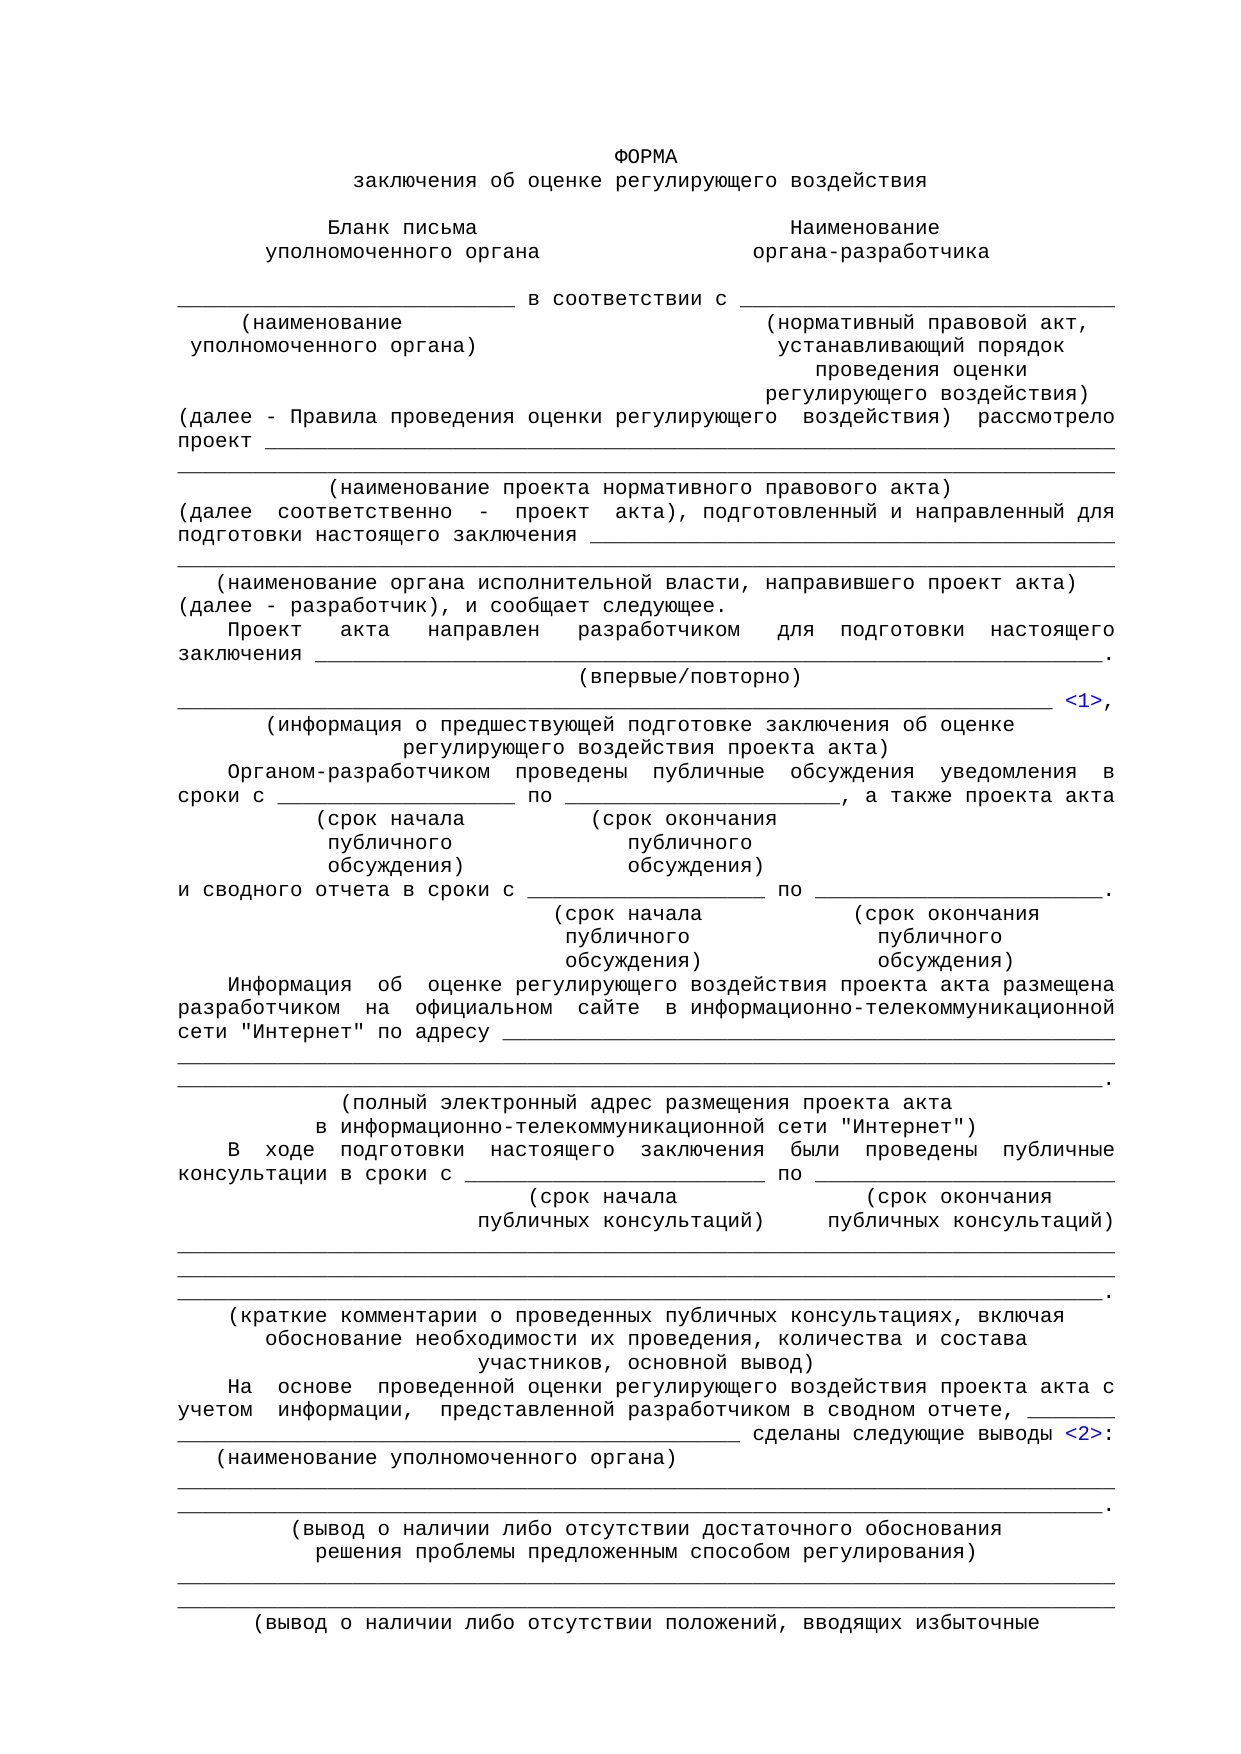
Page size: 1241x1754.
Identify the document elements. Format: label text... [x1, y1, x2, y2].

text публичного публичного [177, 832, 1152, 856]
text регулирующего воздействия проекта акта) [177, 737, 1152, 761]
text сети "Интернет" по адресу _________________________________________________ [177, 1021, 1152, 1045]
text регулирующего воздействия) [177, 383, 1152, 406]
text (далее - Правила проведения оценки регулирующего воздействия) рассмотрело [177, 406, 1152, 430]
text в информационно-телекоммуникационной сети "Интернет") [177, 1116, 1152, 1139]
text (срок начала (срок окончания [177, 808, 1152, 832]
text уполномоченного органа) устанавливающий порядок [177, 335, 1152, 359]
text сроки с ___________________ по ______________________, а также проекта акта [177, 784, 1152, 808]
text заключения _______________________________________________________________. [177, 643, 1152, 666]
text (информация о предшествующей подготовке заключения об оценке [177, 714, 1152, 737]
text (наименование уполномоченного органа) [177, 1447, 1152, 1470]
text консультации в сроки с ________________________ по ________________________ [177, 1163, 1152, 1187]
text В ходе подготовки настоящего заключения были проведены публичные [177, 1139, 1152, 1163]
text (вывод о наличии либо отсутствии положений, вводящих избыточные [177, 1612, 1152, 1636]
text обсуждения) обсуждения) [177, 856, 1152, 879]
text участников, основной вывод) [177, 1352, 1152, 1376]
text решения проблемы предложенным способом регулирования) [177, 1541, 1152, 1565]
text (далее - разработчик), и сообщает следующее. [177, 595, 1152, 619]
text _____________________________________________ сделаны следующие выводы <2>: [177, 1423, 1152, 1447]
text ______________________________________________________________________ <1>, [177, 690, 1152, 714]
text учетом информации, представленной разработчиком в сводном отчете, _______ [177, 1399, 1152, 1423]
text Информация об оценке регулирующего воздействия проекта акта размещена [177, 974, 1152, 997]
text Проект акта направлен разработчиком для подготовки настоящего [177, 619, 1152, 643]
text (срок начала (срок окончания [177, 1187, 1152, 1210]
text публичных консультаций) публичных консультаций) [177, 1210, 1152, 1234]
text Органом-разработчиком проведены публичные обсуждения уведомления в [177, 761, 1152, 784]
text __________________________________________________________________________. [177, 1494, 1152, 1518]
text ___________________________________________________________________________ [177, 1470, 1152, 1494]
text __________________________________________________________________________. [177, 1281, 1152, 1305]
text ___________________________________________________________________________ [177, 1565, 1152, 1588]
text (краткие комментарии о проведенных публичных консультациях, включая [177, 1305, 1152, 1328]
text публичного публичного [177, 926, 1152, 950]
text ___________________________________________________________________________ [177, 1234, 1152, 1257]
text заключения об оценке регулирующего воздействия [177, 170, 1152, 193]
text подготовки настоящего заключения __________________________________________ [177, 524, 1152, 548]
text Бланк письма Наименование [177, 217, 1152, 241]
text ФОРМА [177, 146, 1152, 170]
text проект ____________________________________________________________________ [177, 430, 1152, 453]
text ___________________________________________________________________________ [177, 453, 1152, 477]
text (далее соответственно - проект акта), подготовленный и направленный для [177, 501, 1152, 524]
text (вывод о наличии либо отсутствии достаточного обоснования [177, 1518, 1152, 1541]
text уполномоченного органа органа-разработчика [177, 241, 1152, 264]
text (наименование (нормативный правовой акт, [177, 312, 1152, 335]
text (полный электронный адрес размещения проекта акта [177, 1092, 1152, 1116]
text разработчиком на официальном сайте в информационно-телекоммуникационной [177, 997, 1152, 1021]
text (впервые/повторно) [177, 666, 1152, 690]
text (срок начала (срок окончания [177, 903, 1152, 926]
text ___________________________________________________________________________ [177, 1257, 1152, 1281]
text (наименование органа исполнительной власти, направившего проект акта) [177, 572, 1152, 595]
text и сводного отчета в сроки с ___________________ по _______________________. [177, 879, 1152, 903]
text (наименование проекта нормативного правового акта) [177, 477, 1152, 501]
text __________________________________________________________________________. [177, 1068, 1152, 1092]
text ___________________________________________________________________________ [177, 1045, 1152, 1068]
text На основе проведенной оценки регулирующего воздействия проекта акта с [177, 1376, 1152, 1399]
text ___________________________________________________________________________ [177, 1588, 1152, 1612]
text ___________________________ в соответствии с ______________________________ [177, 288, 1152, 312]
text проведения оценки [177, 359, 1152, 383]
text обсуждения) обсуждения) [177, 950, 1152, 974]
text ___________________________________________________________________________ [177, 548, 1152, 572]
text обоснование необходимости их проведения, количества и состава [177, 1328, 1152, 1352]
